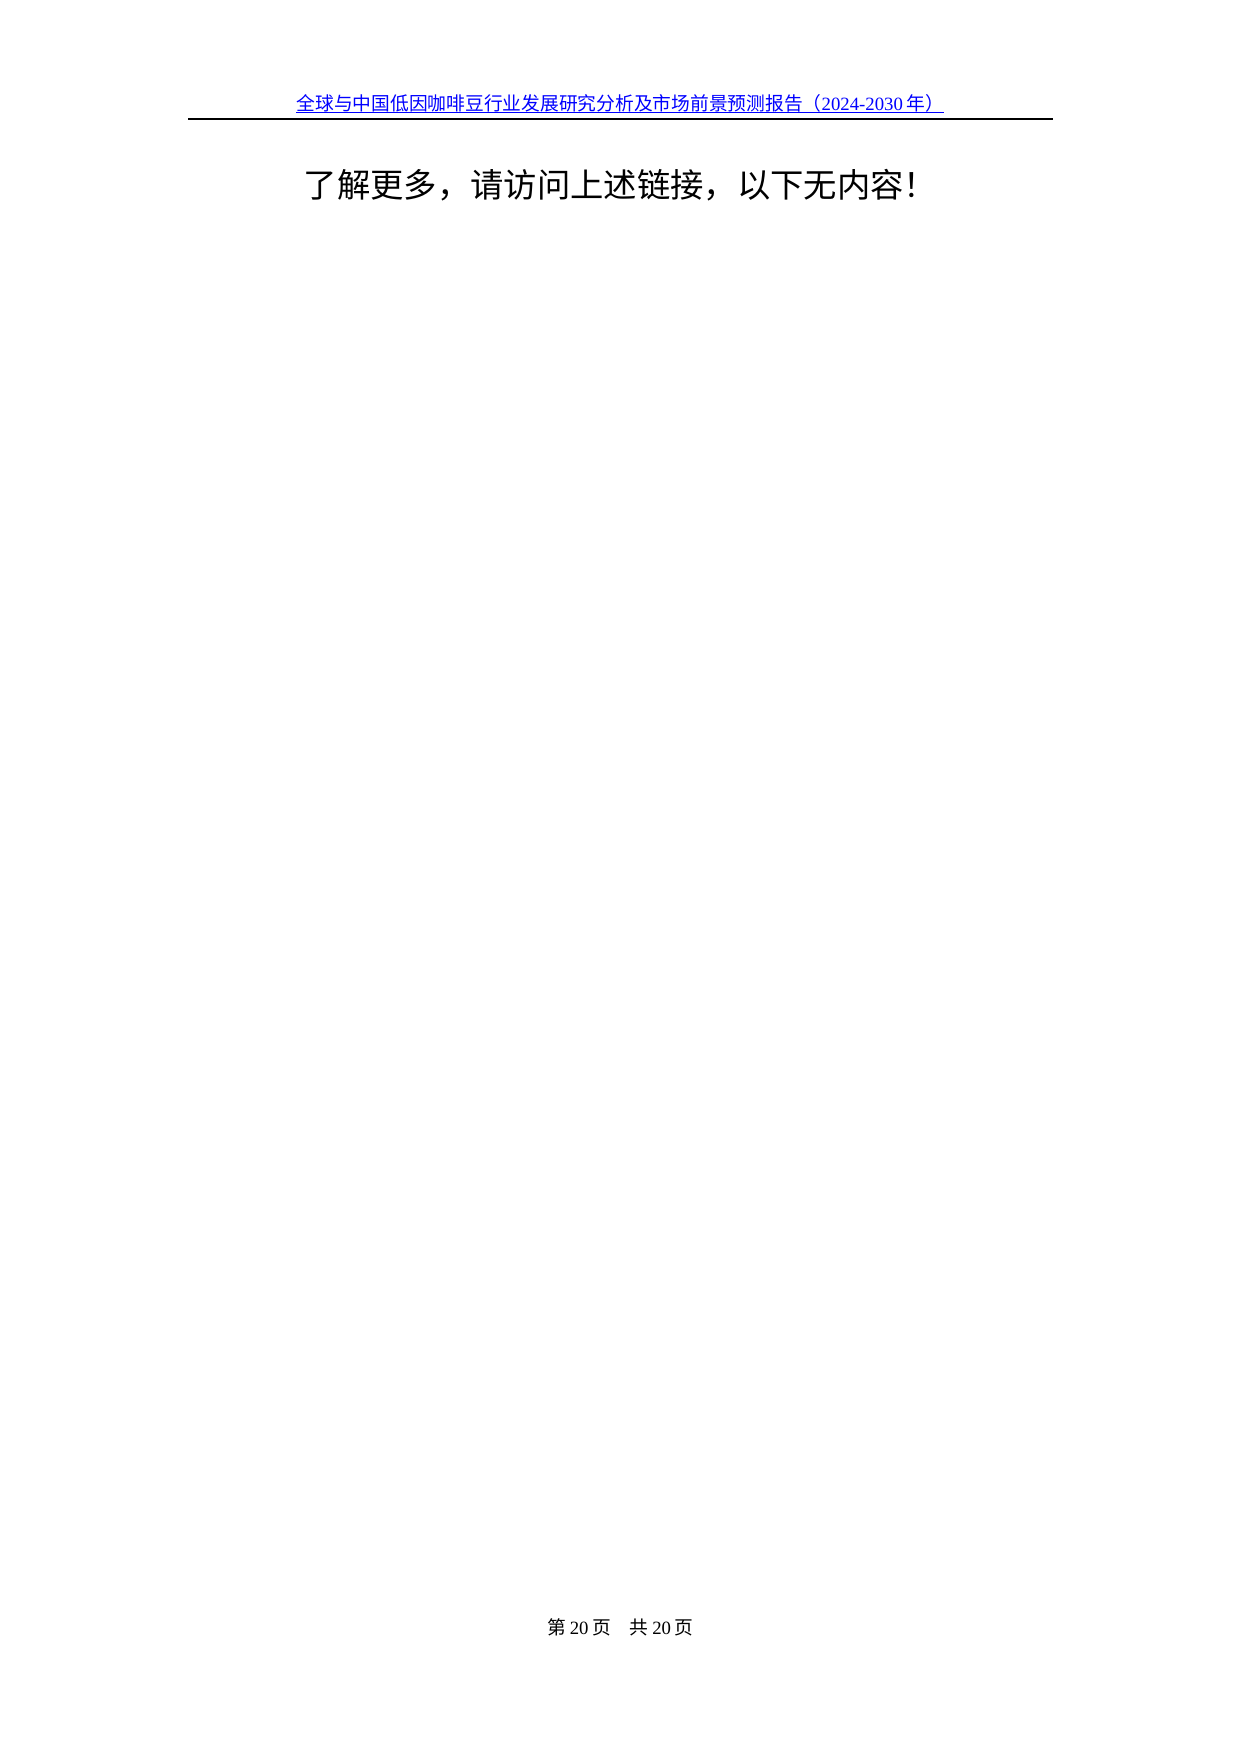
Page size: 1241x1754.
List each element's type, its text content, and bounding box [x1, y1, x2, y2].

title 了解更多，请访问上述链接，以下无内容！ [187, 150, 1053, 215]
